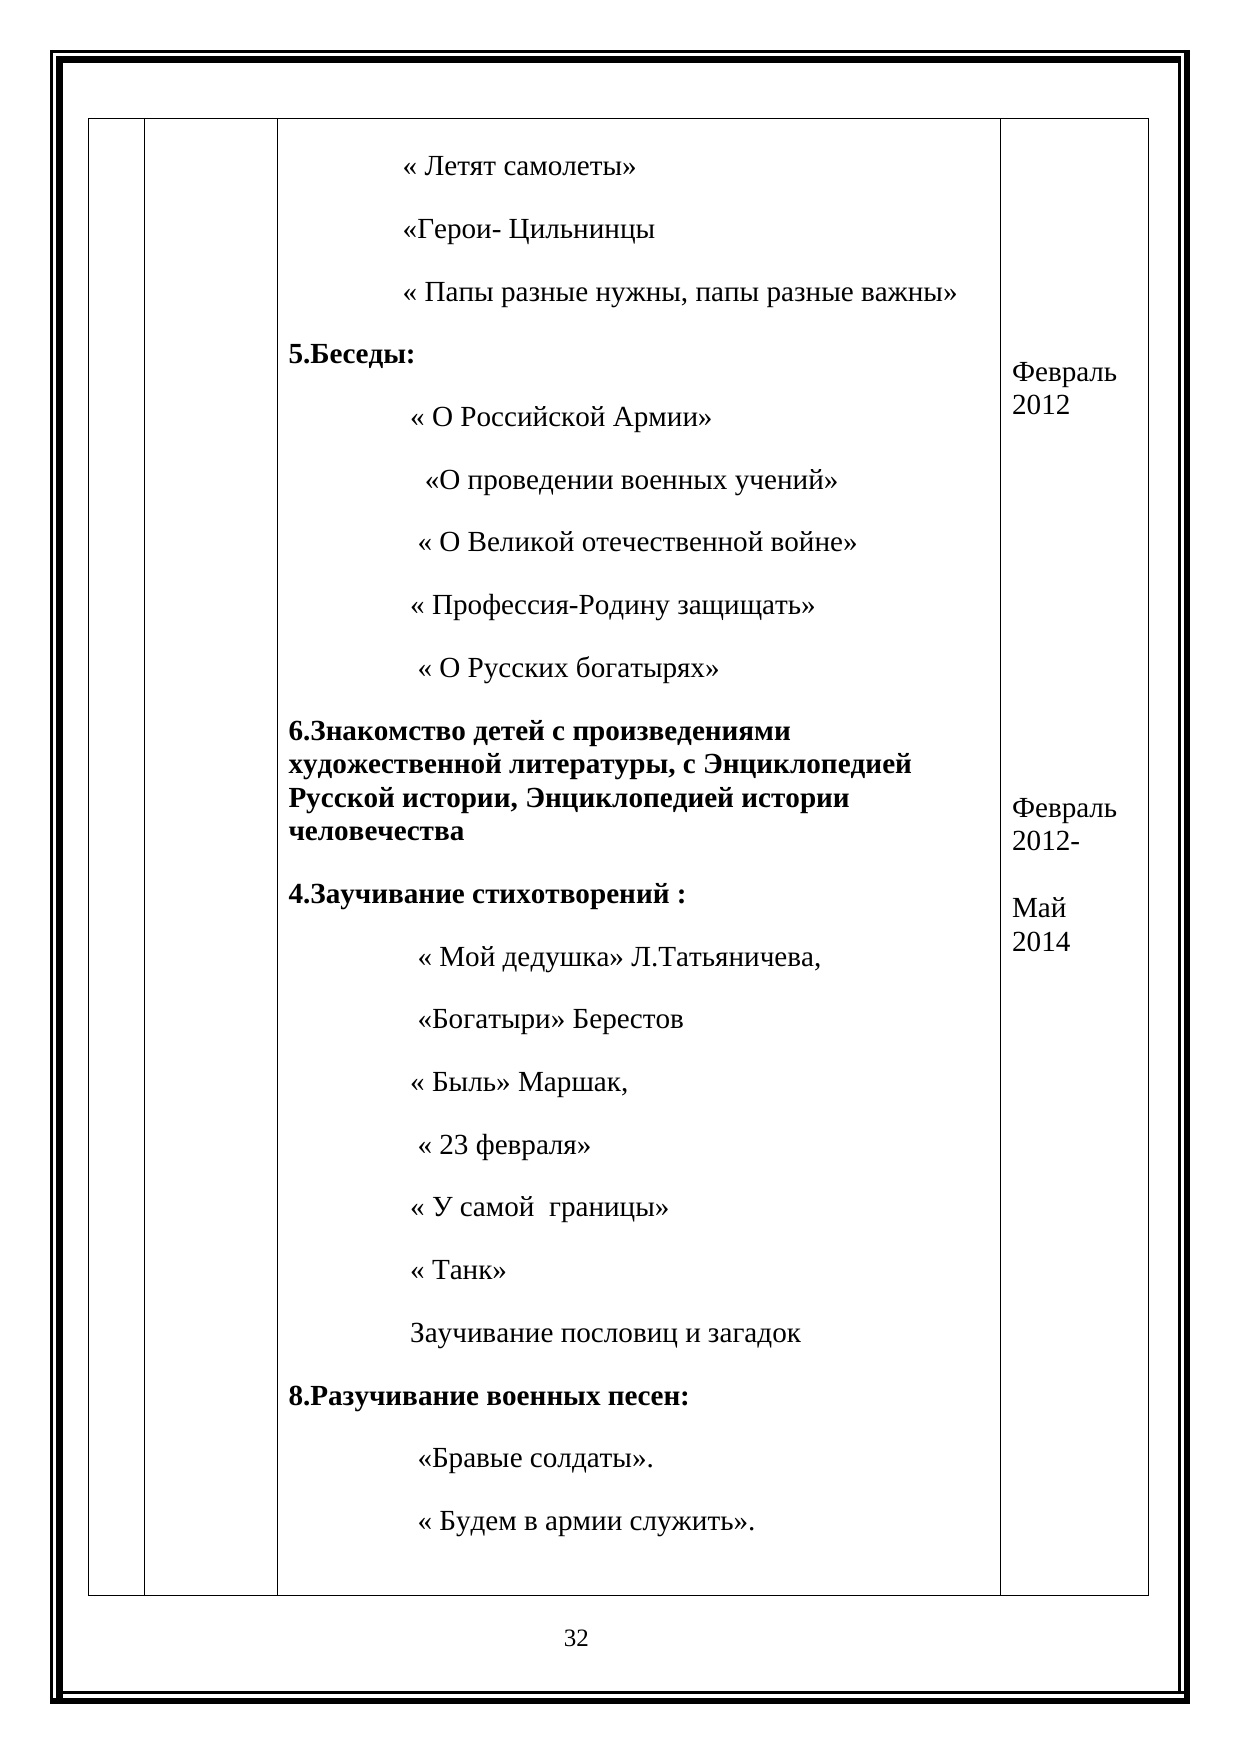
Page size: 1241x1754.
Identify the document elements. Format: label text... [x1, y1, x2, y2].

table_cell 3 [89, 119, 144, 1595]
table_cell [145, 119, 277, 1595]
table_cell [278, 119, 1000, 1595]
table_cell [1001, 119, 1148, 1595]
